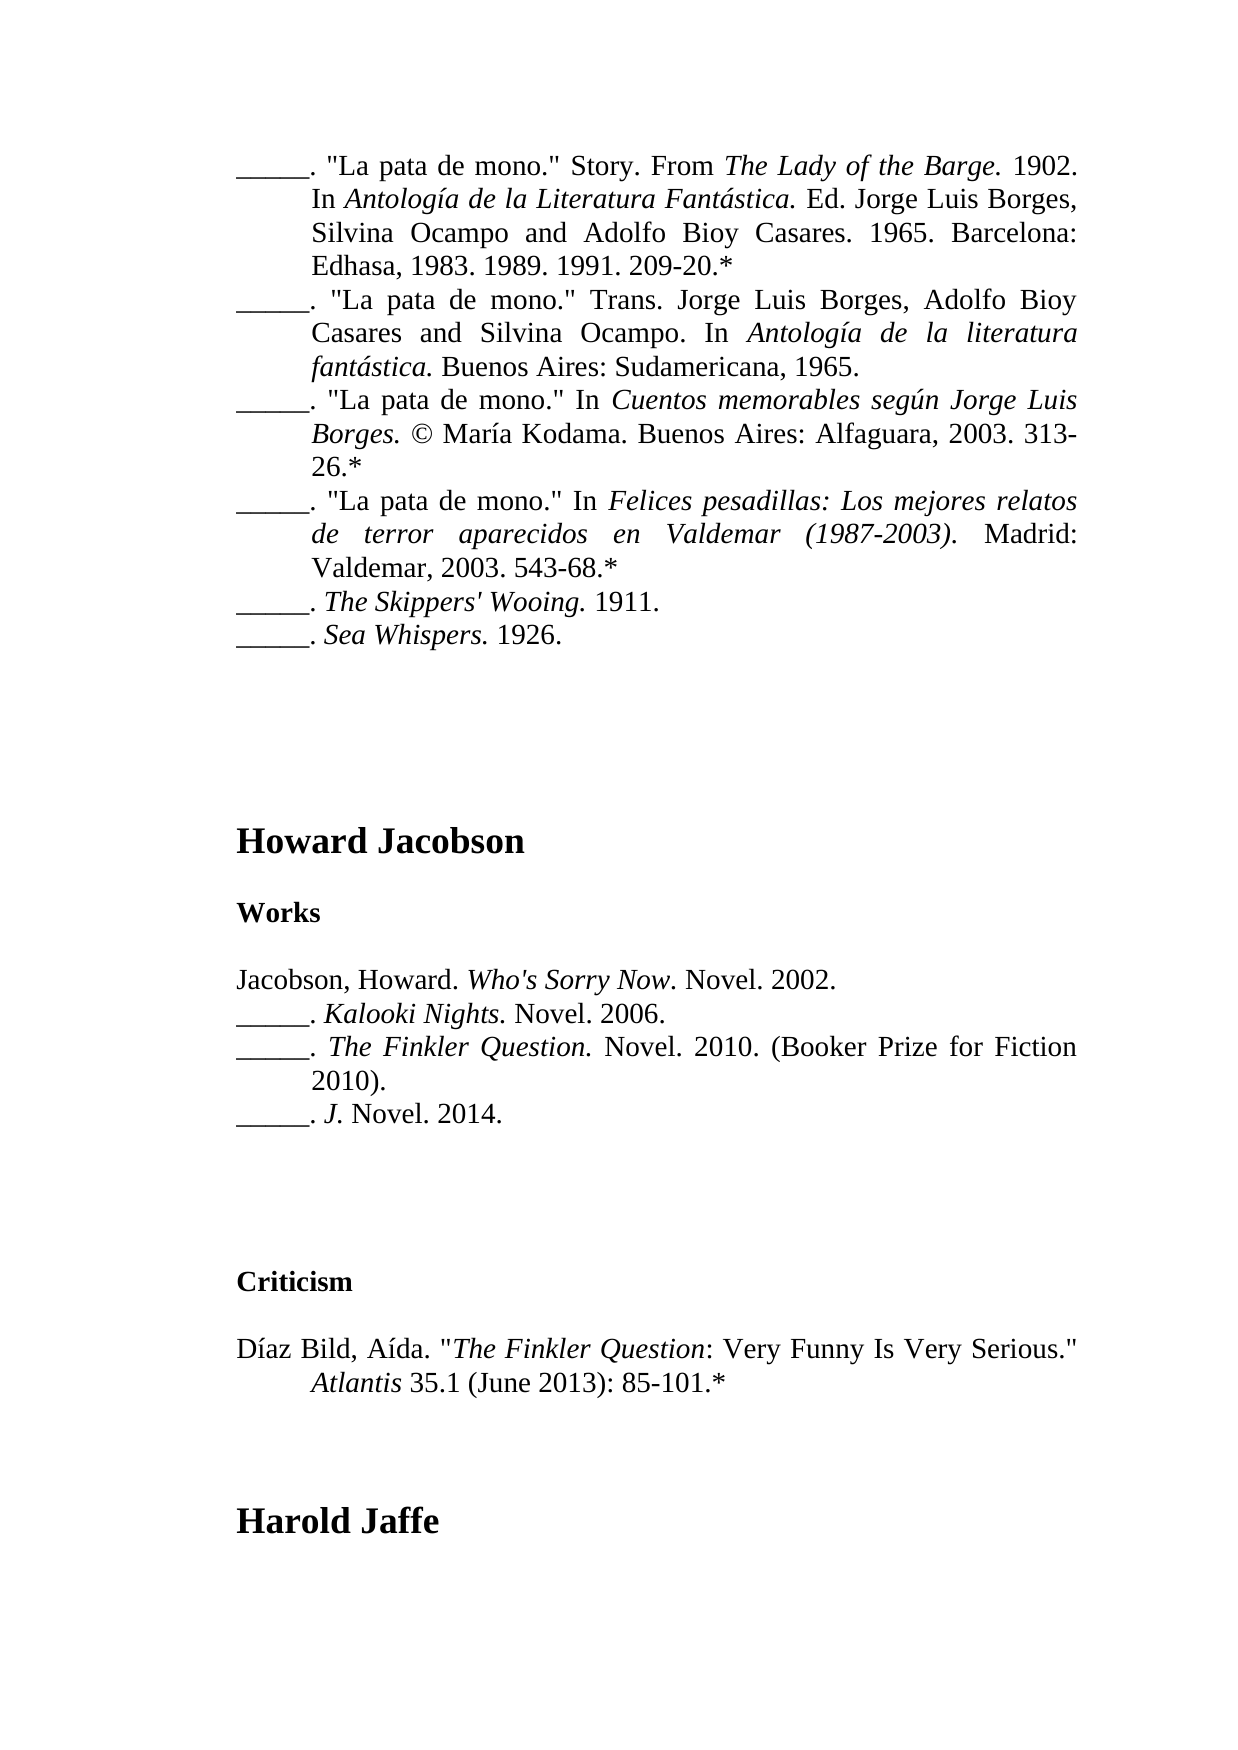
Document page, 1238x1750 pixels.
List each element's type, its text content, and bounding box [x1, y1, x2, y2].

text Criticism [236, 1264, 1078, 1298]
text _____. Sea Whispers. 1926. [236, 617, 1078, 651]
text _____. "La pata de mono." Story. From The Lady of the Barge. 1902. In Antología de la Literatura Fantástica. Ed. Jorge Luis Borges, Silvina Ocampo and Adolfo Bioy Casares. 1965. Barcelona: Edhasa, 1983. 1989. 1991. 209-20.* [236, 148, 1078, 282]
text Díaz Bild, Aída. "The Finkler Question: Very Funny Is Very Serious." Atlantis 35.1 (June 2013): 85-101.* [236, 1331, 1078, 1398]
text _____. "La pata de mono." In Felices pesadillas: Los mejores relatos de terror aparecidos en Valdemar (1987-2003). Madrid: Valdemar, 2003. 543-68.* [236, 483, 1078, 584]
text Howard Jacobson [236, 818, 1078, 862]
text _____. The Skippers' Wooing. 1911. [236, 584, 1078, 617]
text _____. The Finkler Question. Novel. 2010. (Booker Prize for Fiction 2010). [236, 1029, 1078, 1096]
text Harold Jaffe [236, 1499, 1078, 1542]
text _____. Kalooki Nights. Novel. 2006. [236, 996, 1078, 1029]
text _____. "La pata de mono." In Cuentos memorables según Jorge Luis Borges. © María Kodama. Buenos Aires: Alfaguara, 2003. 313-26.* [236, 382, 1078, 483]
text _____. J. Novel. 2014. [236, 1096, 1078, 1130]
text Works [236, 895, 1078, 929]
text Jacobson, Howard. Who's Sorry Now. Novel. 2002. [236, 962, 1078, 996]
text _____. "La pata de mono." Trans. Jorge Luis Borges, Adolfo Bioy Casares and Silvina Ocampo. In Antología de la literatura fantástica. Buenos Aires: Sudamericana, 1965. [236, 282, 1078, 382]
